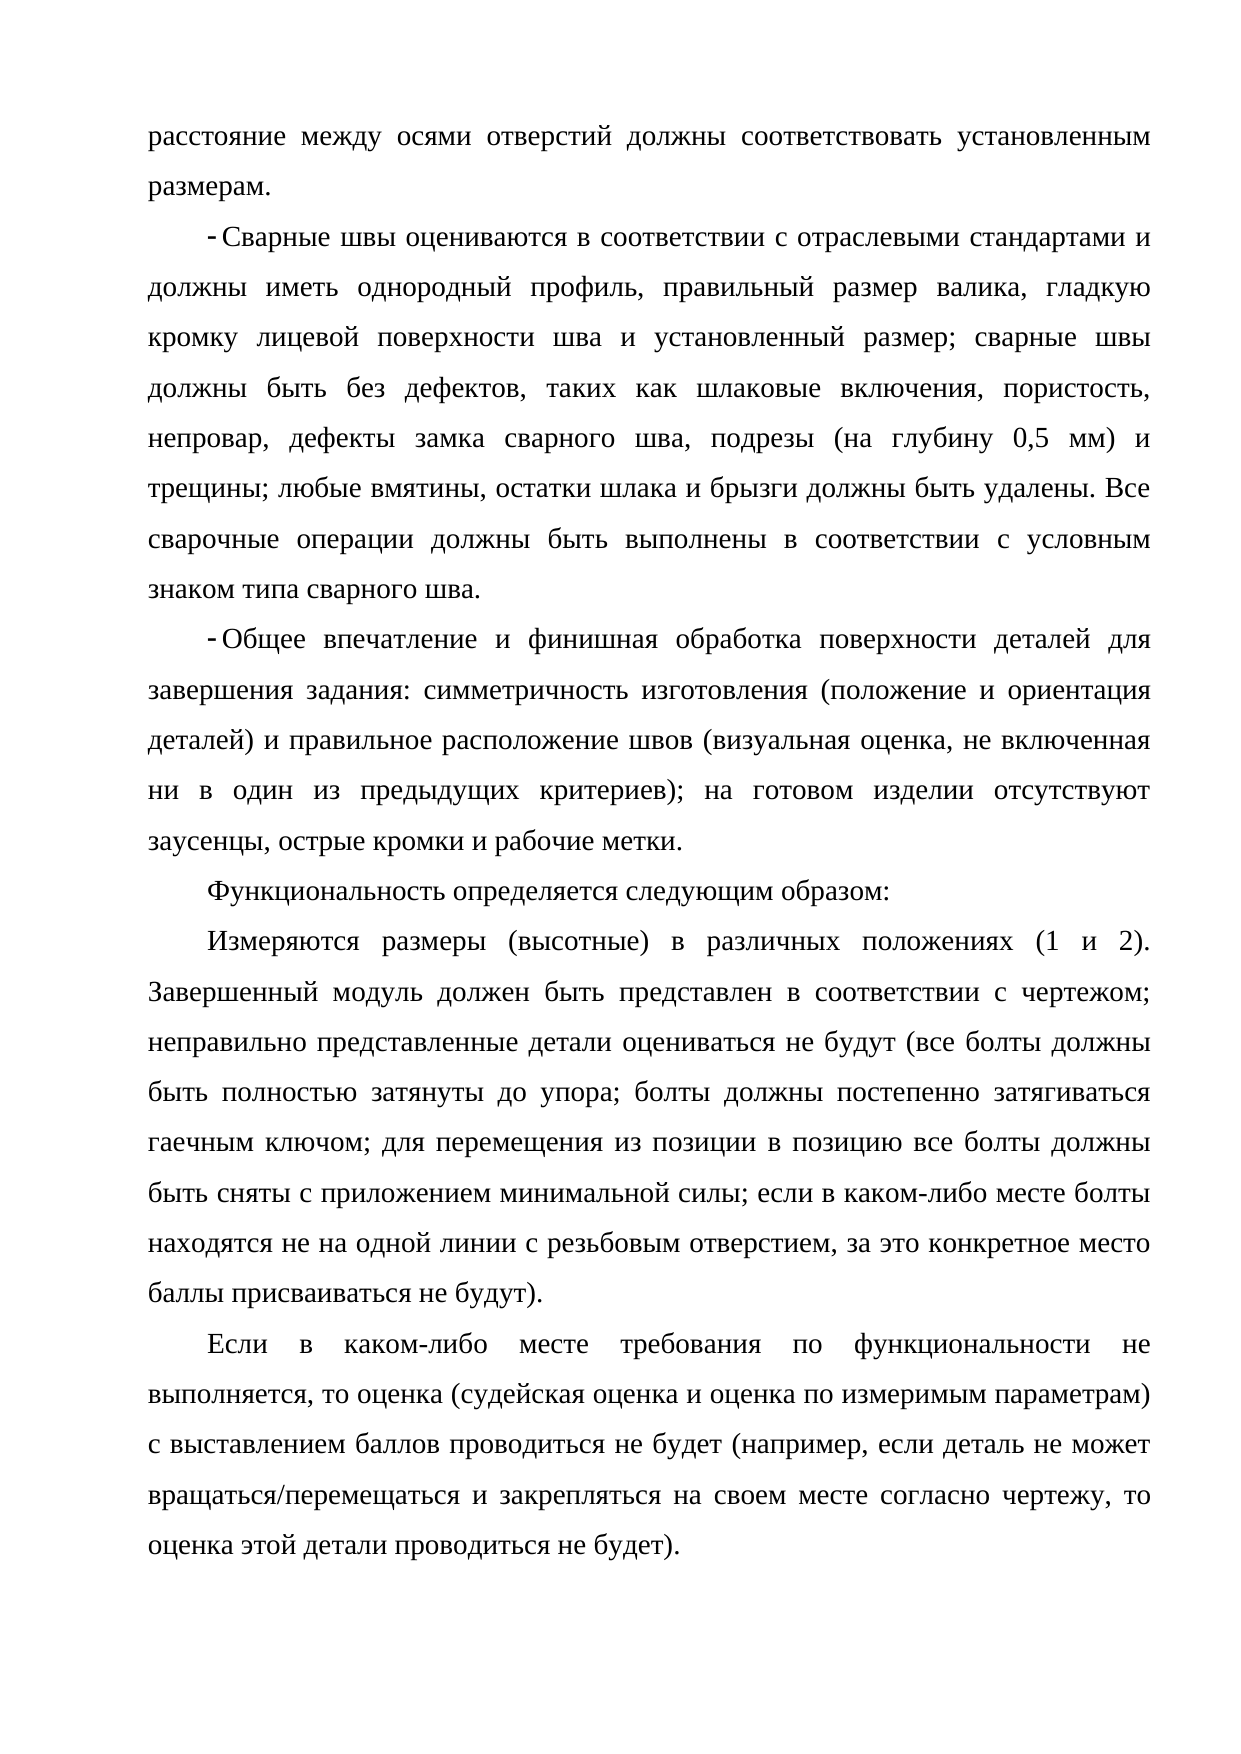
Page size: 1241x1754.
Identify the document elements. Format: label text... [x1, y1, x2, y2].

list Если в каком-либо месте требования по функциональности не выполняется, то оценка (судейская оценка и оценка по измеримым параметрам) с выставлением баллов проводиться не будет (например, если деталь не может вращаться/перемещаться и закрепляться на своем месте согласно чертежу, то оценка этой детали проводиться не будет). [148, 1326, 1152, 1561]
list Сварные швы оцениваются в соответствии с отраслевыми стандартами и должны иметь однородный профиль, правильный размер валика, гладкую кромку лицевой поверхности шва и установленный размер; сварные швы должны быть без дефектов, таких как шлаковые включения, пористость, непровар, дефекты замка сварного шва, подрезы (на глубину 0,5 мм) и трещины; любые вмятины, остатки шлака и брызги должны быть удалены. Все сварочные операции должны быть выполнены в соответствии с условным знаком типа сварного шва. [148, 219, 1152, 604]
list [148, 118, 1152, 202]
list Общее впечатление и финишная обработка поверхности деталей для завершения задания: симметричность изготовления (положение и ориентация деталей) и правильное расположение швов (визуальная оценка, не включенная ни в один из предыдущих критериев); на готовом изделии отсутствуют заусенцы, острые кромки и рабочие метки. [148, 621, 1152, 856]
list Функциональность определяется следующим образом: [207, 873, 1152, 907]
list Измеряются размеры (высотные) в различных положениях (1 и 2). Завершенный модуль должен быть представлен в соответствии с чертежом; неправильно представленные детали оцениваться не будут (все болты должны быть полностью затянуты до упора; болты должны постепенно затягиваться гаечным ключом; для перемещения из позиции в позицию все болты должны быть сняты с приложением минимальной силы; если в каком-либо месте болты находятся не на одной линии с резьбовым отверстием, за это конкретное место баллы присваиваться не будут). [148, 923, 1152, 1309]
